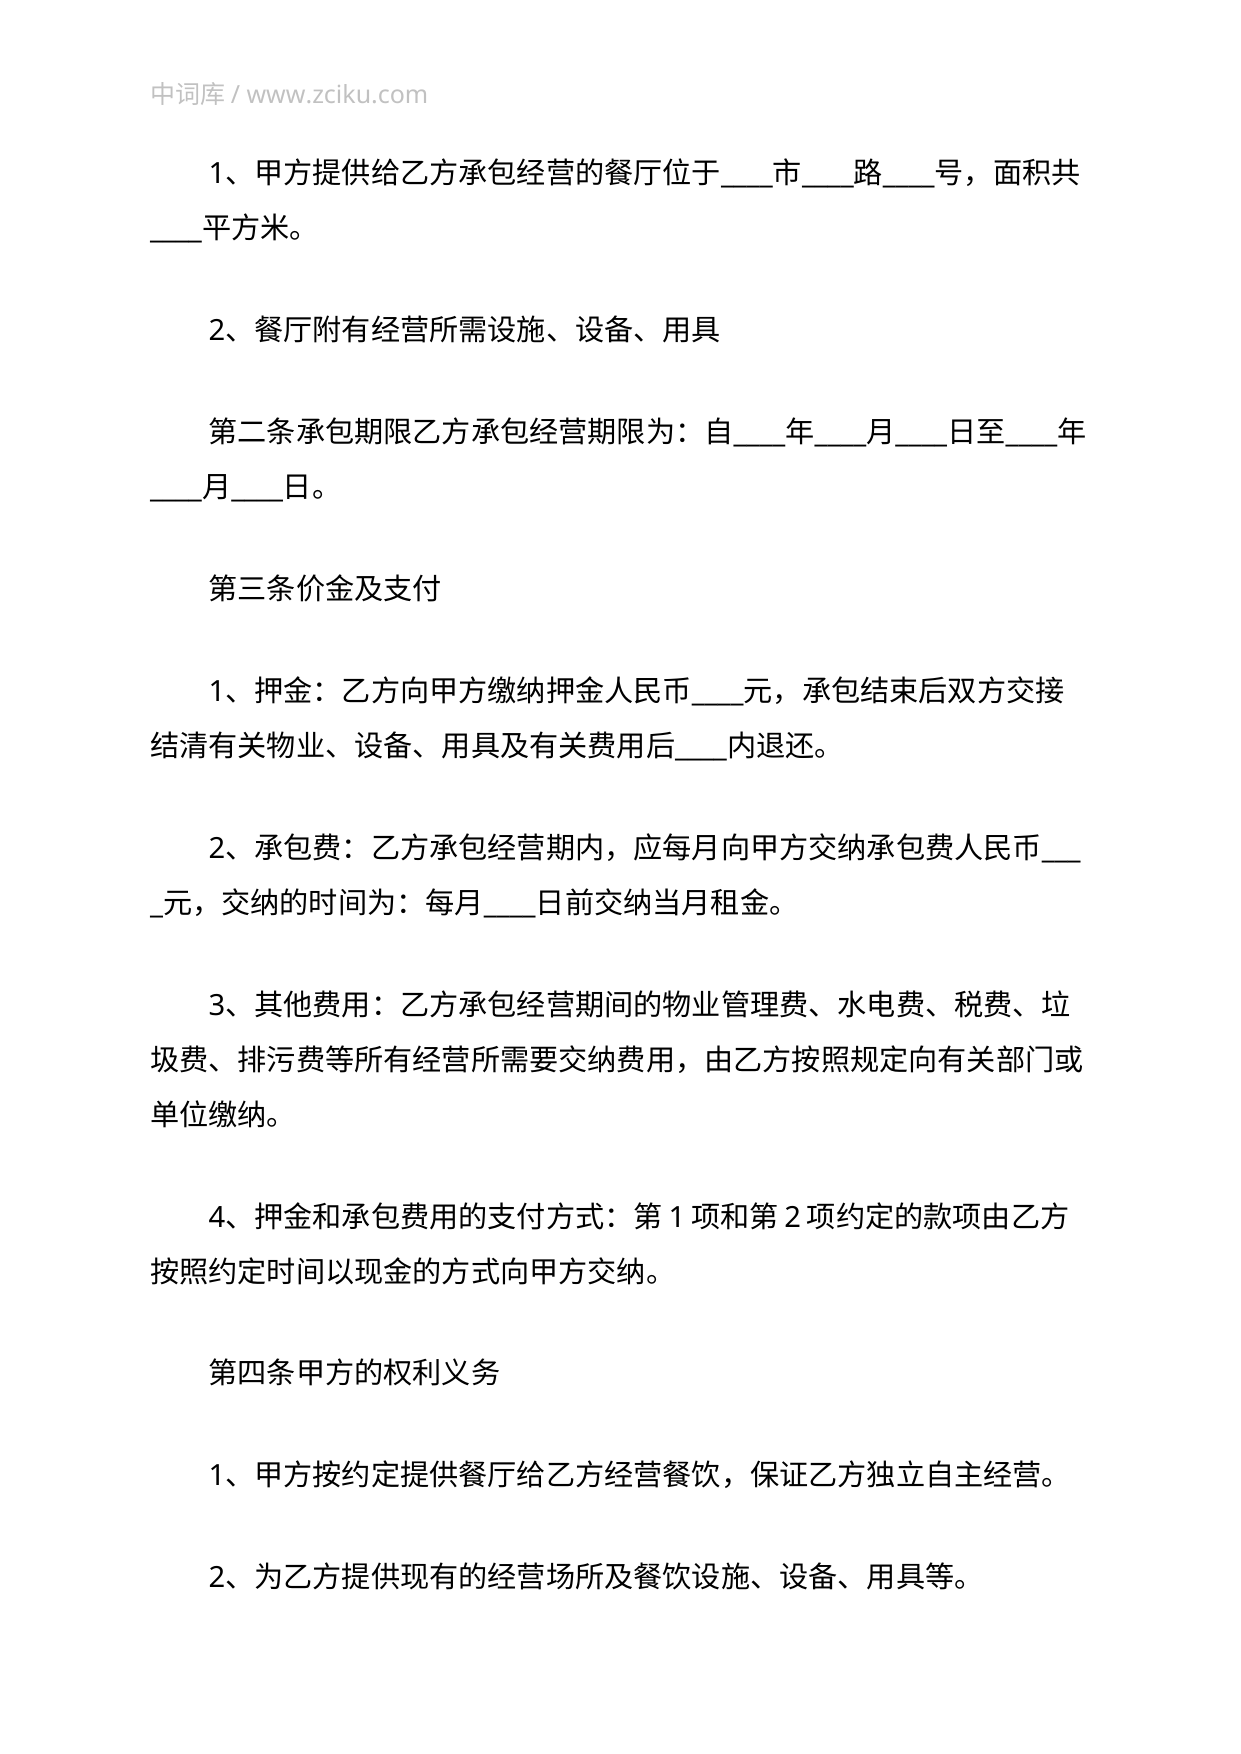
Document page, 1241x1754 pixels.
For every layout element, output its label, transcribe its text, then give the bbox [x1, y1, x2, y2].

text 第三条价金及支付 [150, 566, 1090, 608]
text 第二条承包期限乙方承包经营期限为：自____年____月____日至____年____月____日。 [150, 409, 1090, 506]
text 2、承包费：乙方承包经营期内，应每月向甲方交纳承包费人民币____元，交纳的时间为：每月____日前交纳当月租金。 [150, 825, 1090, 922]
text 3、其他费用：乙方承包经营期间的物业管理费、水电费、税费、垃圾费、排污费等所有经营所需要交纳费用，由乙方按照规定向有关部门或单位缴纳。 [150, 982, 1090, 1134]
text 2、餐厅附有经营所需设施、设备、用具 [150, 307, 1090, 349]
text 4、押金和承包费用的支付方式：第1项和第2项约定的款项由乙方按照约定时间以现金的方式向甲方交纳。 [150, 1193, 1090, 1291]
text 第四条甲方的权利义务 [150, 1350, 1090, 1392]
text 1、押金：乙方向甲方缴纳押金人民币____元，承包结束后双方交接结清有关物业、设备、用具及有关费用后____内退还。 [150, 668, 1090, 765]
text 2、为乙方提供现有的经营场所及餐饮设施、设备、用具等。 [150, 1554, 1090, 1596]
text 1、甲方按约定提供餐厅给乙方经营餐饮，保证乙方独立自主经营。 [150, 1452, 1090, 1494]
text 1、甲方提供给乙方承包经营的餐厅位于____市____路____号，面积共____平方米。 [150, 150, 1090, 247]
